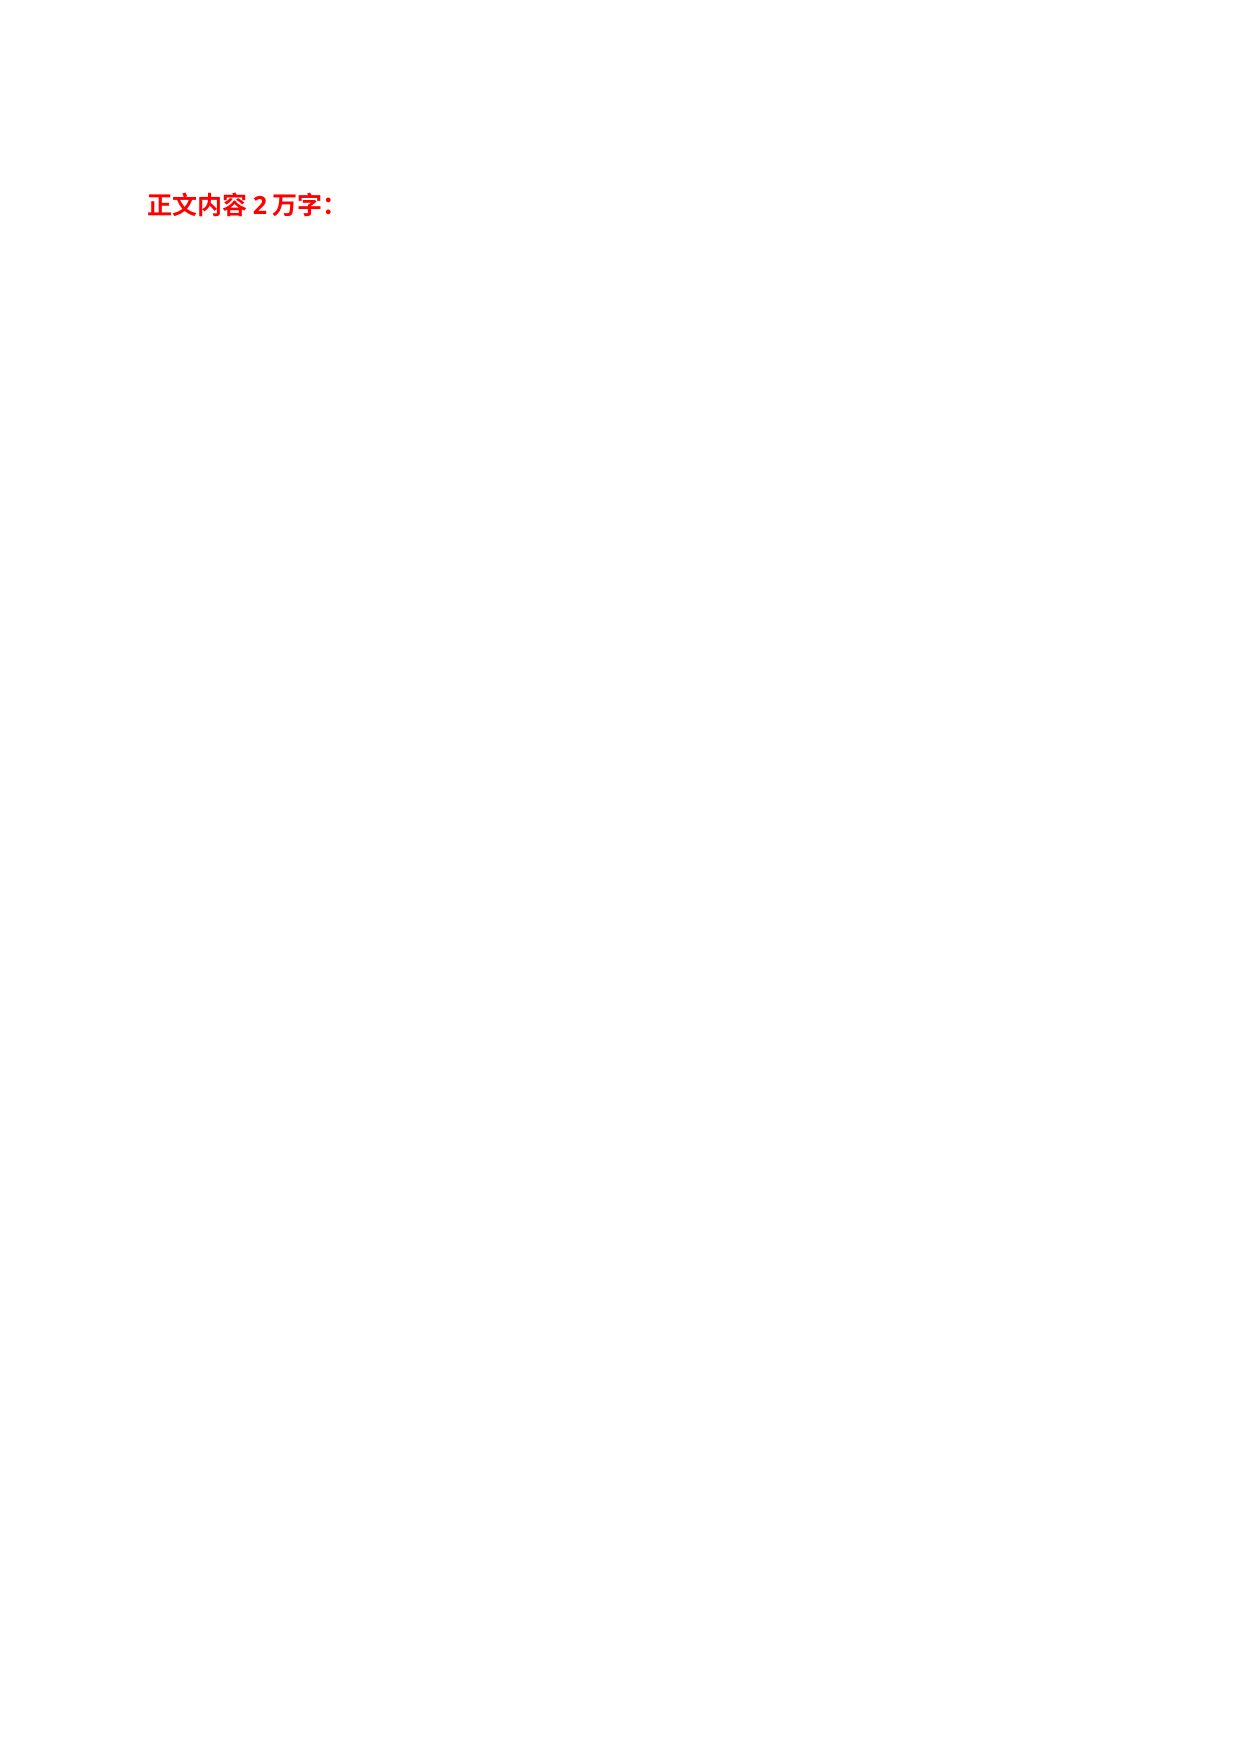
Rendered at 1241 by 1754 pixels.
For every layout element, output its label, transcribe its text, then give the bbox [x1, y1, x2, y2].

text 正文内容2万字： [148, 171, 1122, 236]
